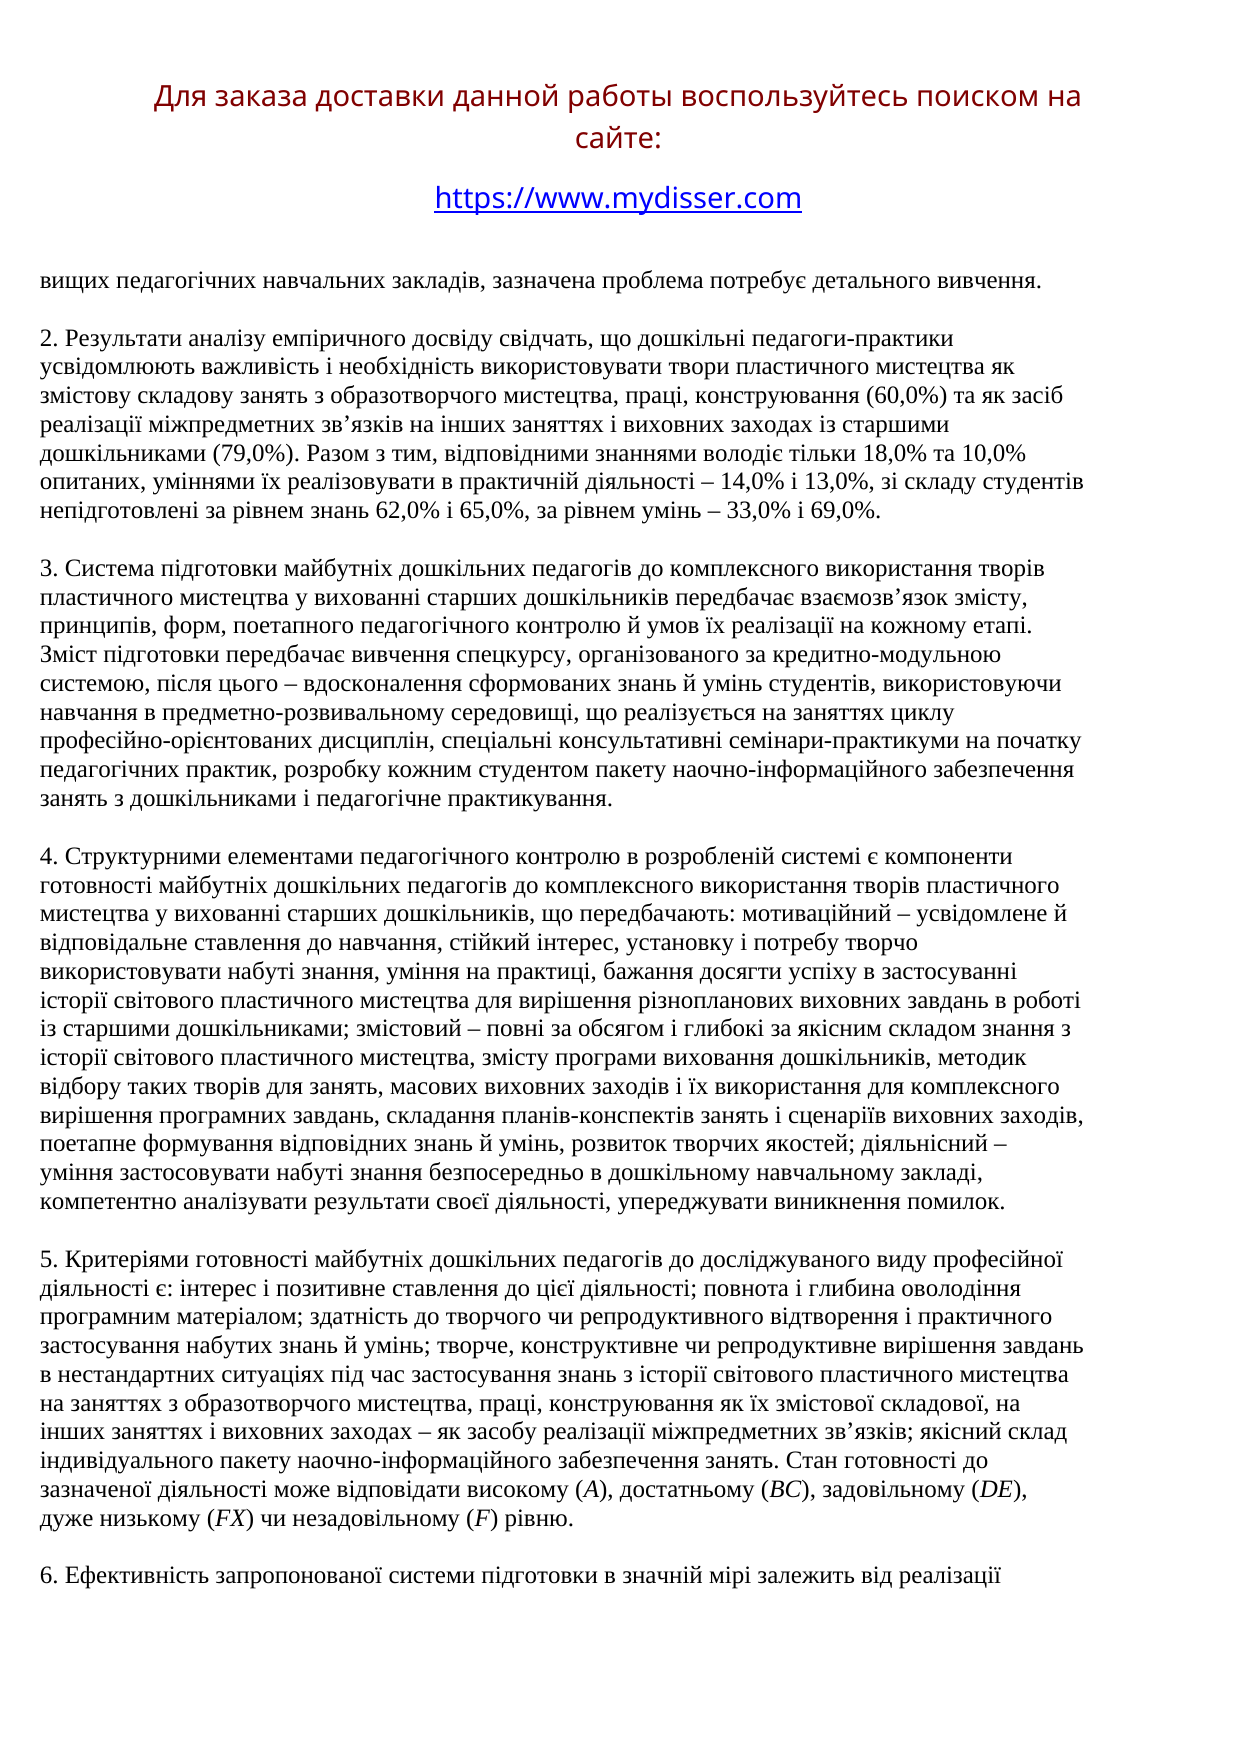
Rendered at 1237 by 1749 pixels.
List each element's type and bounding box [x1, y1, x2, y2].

table_cell [40, 236, 1086, 1589]
